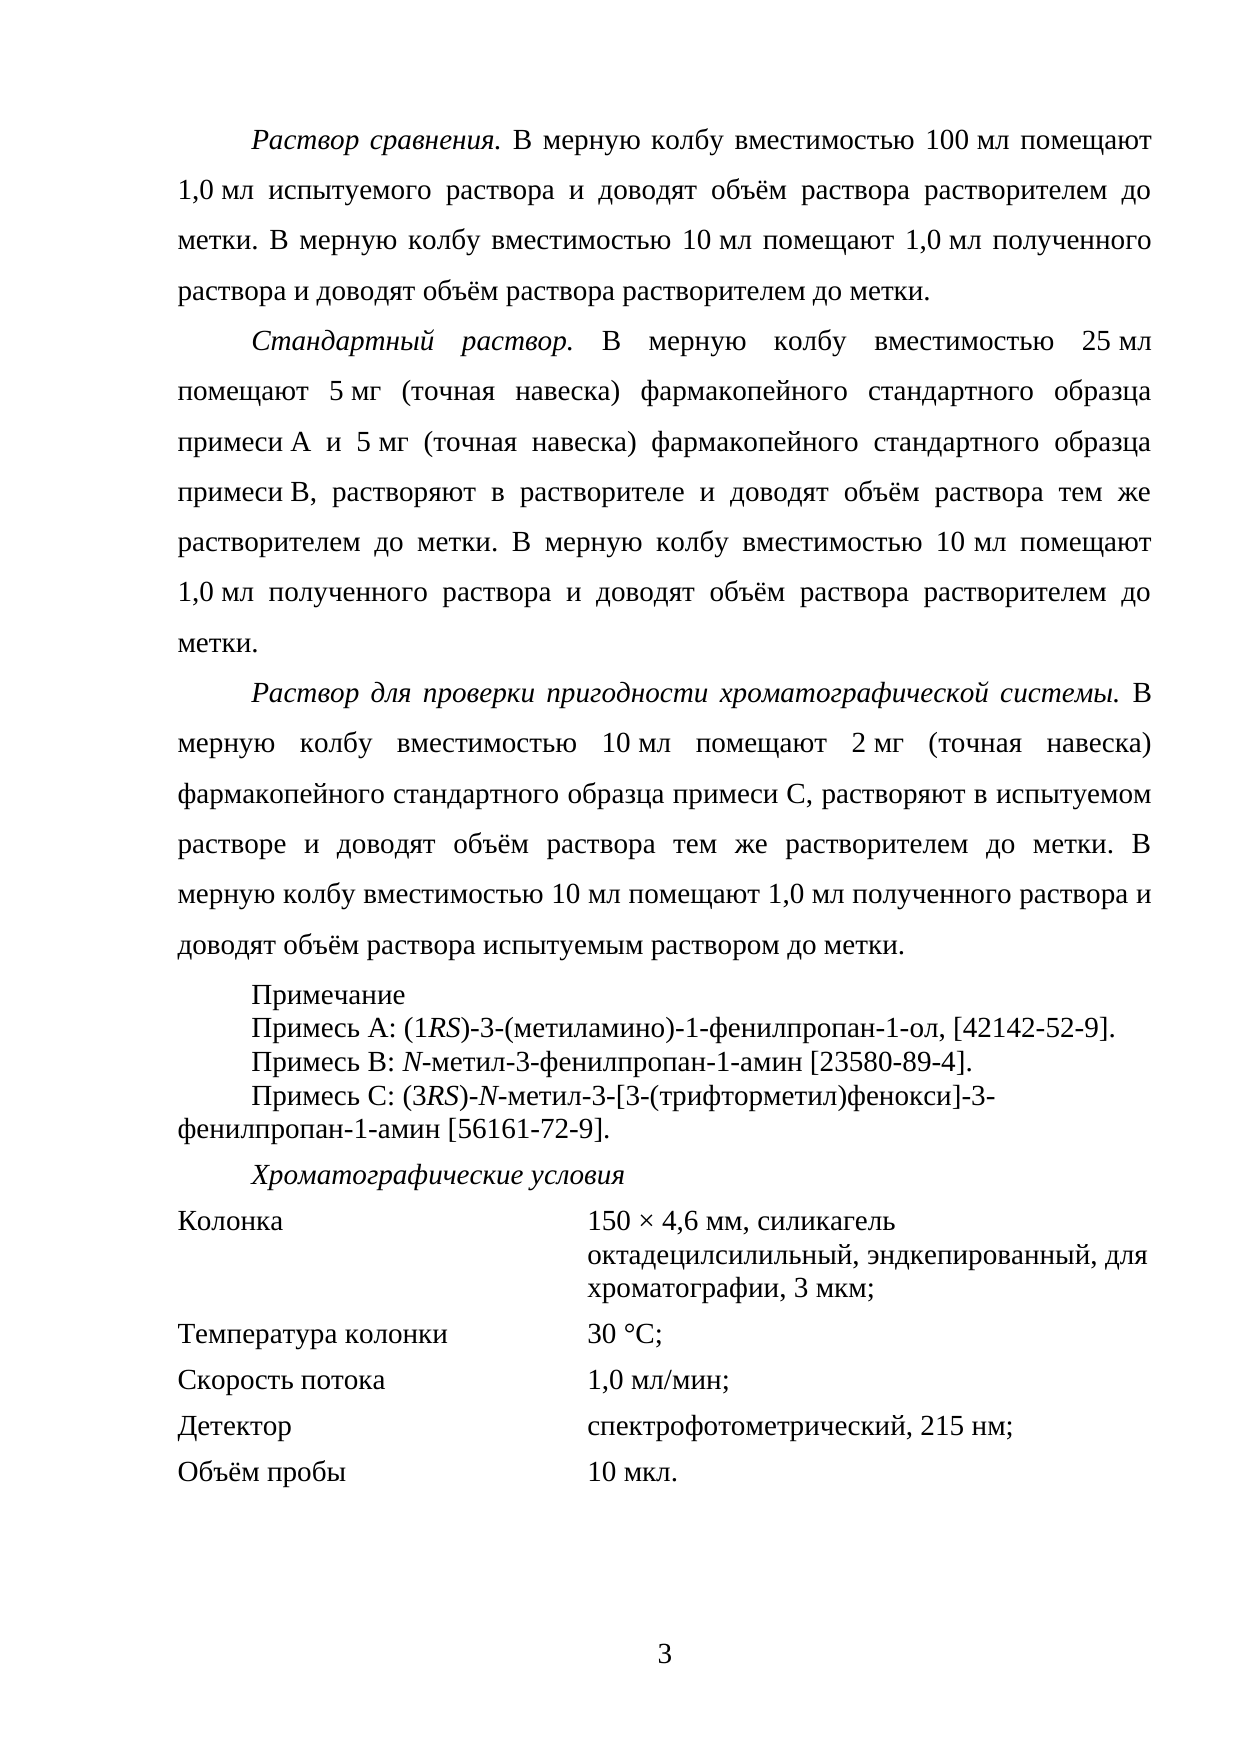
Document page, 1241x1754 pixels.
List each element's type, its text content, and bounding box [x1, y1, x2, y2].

table_cell спектрофотометрический, 215 нм; [576, 1409, 1167, 1454]
table_cell 10 мкл. [576, 1455, 1167, 1501]
table_cell Объём пробы [166, 1455, 576, 1501]
text Раствор для проверки пригодности хроматографической системы. В мерную колбу вместимостью 10 мл помещают 2 мг (точная навеска) фармакопейного стандартного образца примеси С, растворяют в испытуемом растворе и доводят объём раствора тем же растворителем до метки. В мерную колбу вместимостью 10 мл помещают 1,0 мл полученного раствора и доводят объём раствора испытуемым раствором до метки. [177, 675, 1152, 960]
text Примечание [177, 977, 1152, 1011]
text Примесь B: N-метил-3-фенилпропан-1-амин [23580-89-4]. [177, 1044, 1152, 1078]
table_cell Скорость потока [166, 1363, 576, 1408]
text Примесь А: (1RS)-3-(метиламино)-1-фенилпропан-1-ол, [42142-52-9]. [177, 1011, 1152, 1044]
table_cell Детектор [166, 1409, 576, 1454]
table_cell 30 °С; [576, 1316, 1167, 1362]
text Раствор сравнения. В мерную колбу вместимостью 100 мл помещают 1,0 мл испытуемого раствора и доводят объём раствора растворителем до метки. В мерную колбу вместимостью 10 мл помещают 1,0 мл полученного раствора и доводят объём раствора растворителем до метки. [177, 122, 1152, 306]
table_header Колонка [166, 1203, 576, 1316]
table_cell 1,0 мл/мин; [576, 1363, 1167, 1408]
text Хроматографические условия [177, 1157, 1152, 1191]
text Примесь C: (3RS)-N-метил-3-[3-(трифторметил)фенокси]-3-фенилпропан-1-амин [56161-72-9]. [177, 1078, 1152, 1145]
table_cell Температура колонки [166, 1316, 576, 1362]
text Стандартный раствор. В мерную колбу вместимостью 25 мл помещают 5 мг (точная навеска) фармакопейного стандартного образца примеси А и 5 мг (точная навеска) фармакопейного стандартного образца примеси В, растворяют в растворителе и доводят объём раствора тем же растворителем до метки. В мерную колбу вместимостью 10 мл помещают 1,0 мл полученного раствора и доводят объём раствора растворителем до метки. [177, 323, 1152, 658]
table_header 150 × 4,6 мм, силикагель октадецилсилильный, эндкепированный, для хроматографии, 3 мкм; [576, 1203, 1167, 1316]
